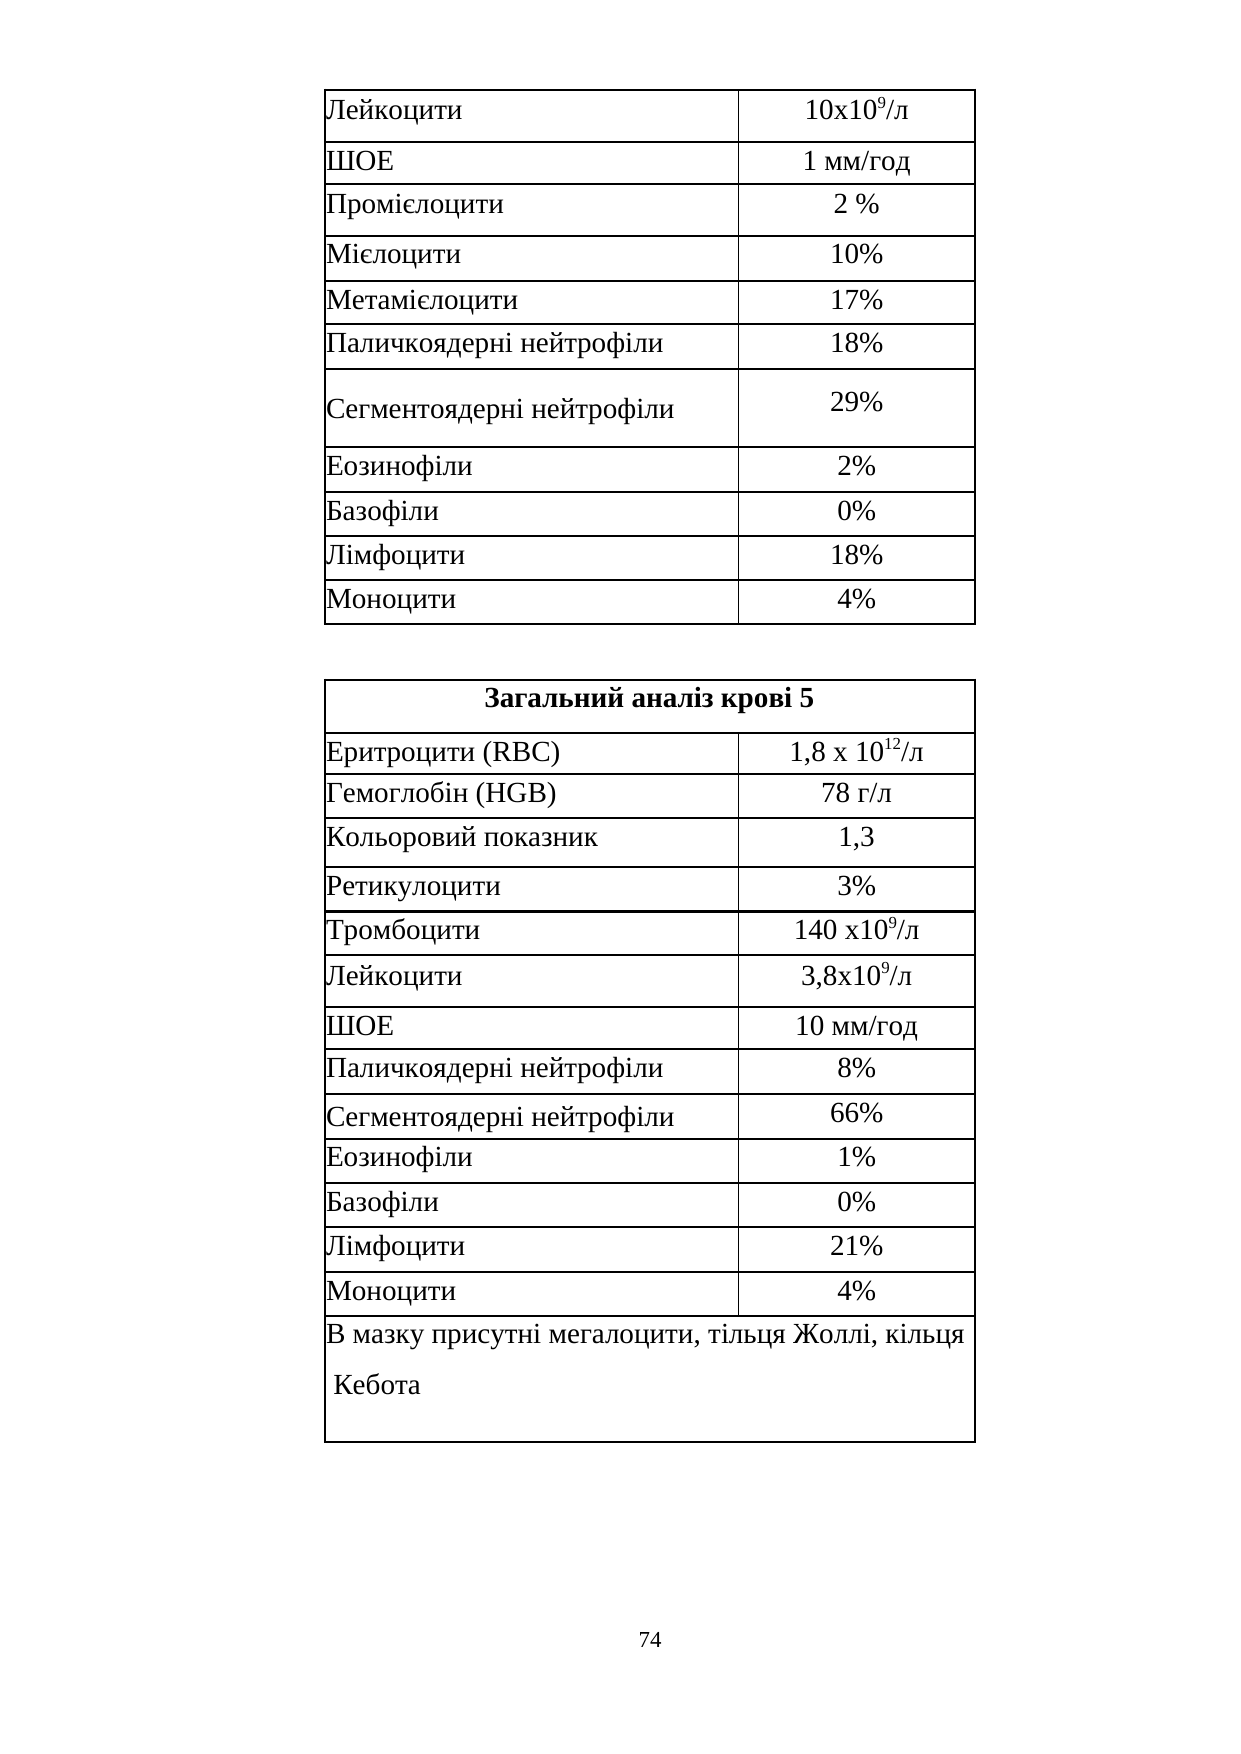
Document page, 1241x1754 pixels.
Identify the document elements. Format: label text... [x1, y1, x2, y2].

table_cell Базофіли [326, 493, 738, 535]
table_cell Гемоглобін (HGB) [326, 775, 738, 817]
table_cell ШОЕ [326, 143, 738, 182]
table_cell Метамієлоцити [326, 282, 738, 323]
table_cell 140 х109/л [739, 913, 974, 954]
table_cell 10 мм/год [739, 1008, 974, 1048]
table_cell 3% [739, 868, 974, 910]
table_cell 10х109/л [739, 91, 974, 141]
table_cell 1,8 х 1012/л [739, 734, 974, 773]
table_cell Ретикулоцити [326, 868, 738, 910]
table_cell 0% [739, 493, 974, 535]
table_cell 0% [739, 1184, 974, 1226]
table_cell Базофіли [326, 1184, 738, 1226]
table_cell 78 г/л [739, 775, 974, 817]
table_cell 2 % [739, 185, 974, 234]
table_cell Лімфоцити [326, 537, 738, 579]
table_cell 4% [739, 1273, 974, 1314]
table_cell Моноцити [326, 581, 738, 623]
table_cell ШОЕ [326, 1008, 738, 1048]
table_cell 21% [739, 1228, 974, 1271]
table_cell 4% [739, 581, 974, 623]
table_cell Еозинофіли [326, 448, 738, 491]
table_cell 66% [739, 1095, 974, 1137]
table_cell 1,3 [739, 819, 974, 866]
table_header Загальний аналіз крові 5 [326, 681, 974, 732]
table_cell 3,8х109/л [739, 956, 974, 1006]
table_cell Кольоровий показник [326, 819, 738, 866]
table_cell 18% [739, 325, 974, 368]
table_cell Еритроцити (RBC) [326, 734, 738, 773]
table_cell 18% [739, 537, 974, 579]
table_cell В мазку присутні мегалоцити, тільця Жоллі, кільця Кебота [326, 1317, 974, 1441]
table_cell Лейкоцити [326, 956, 738, 1006]
table_cell 2% [739, 448, 974, 491]
table_cell Сегментоядерні нейтрофіли [326, 1095, 738, 1137]
table_cell 29% [739, 370, 974, 446]
table_cell Паличкоядерні нейтрофіли [326, 1050, 738, 1093]
table_cell Промієлоцити [326, 185, 738, 234]
table_cell Моноцити [326, 1273, 738, 1314]
table_cell Мієлоцити [326, 237, 738, 280]
table_cell Сегментоядерні нейтрофіли [326, 370, 738, 446]
table_cell 1% [739, 1140, 974, 1182]
table_cell 8% [739, 1050, 974, 1093]
table_cell Тромбоцити [326, 913, 738, 954]
table_cell Паличкоядерні нейтрофіли [326, 325, 738, 368]
table_cell 17% [739, 282, 974, 323]
table_cell Лімфоцити [326, 1228, 738, 1271]
table_cell Лейкоцити [326, 91, 738, 141]
table_cell 1 мм/год [739, 143, 974, 182]
table_cell 10% [739, 237, 974, 280]
table_cell Еозинофіли [326, 1140, 738, 1182]
